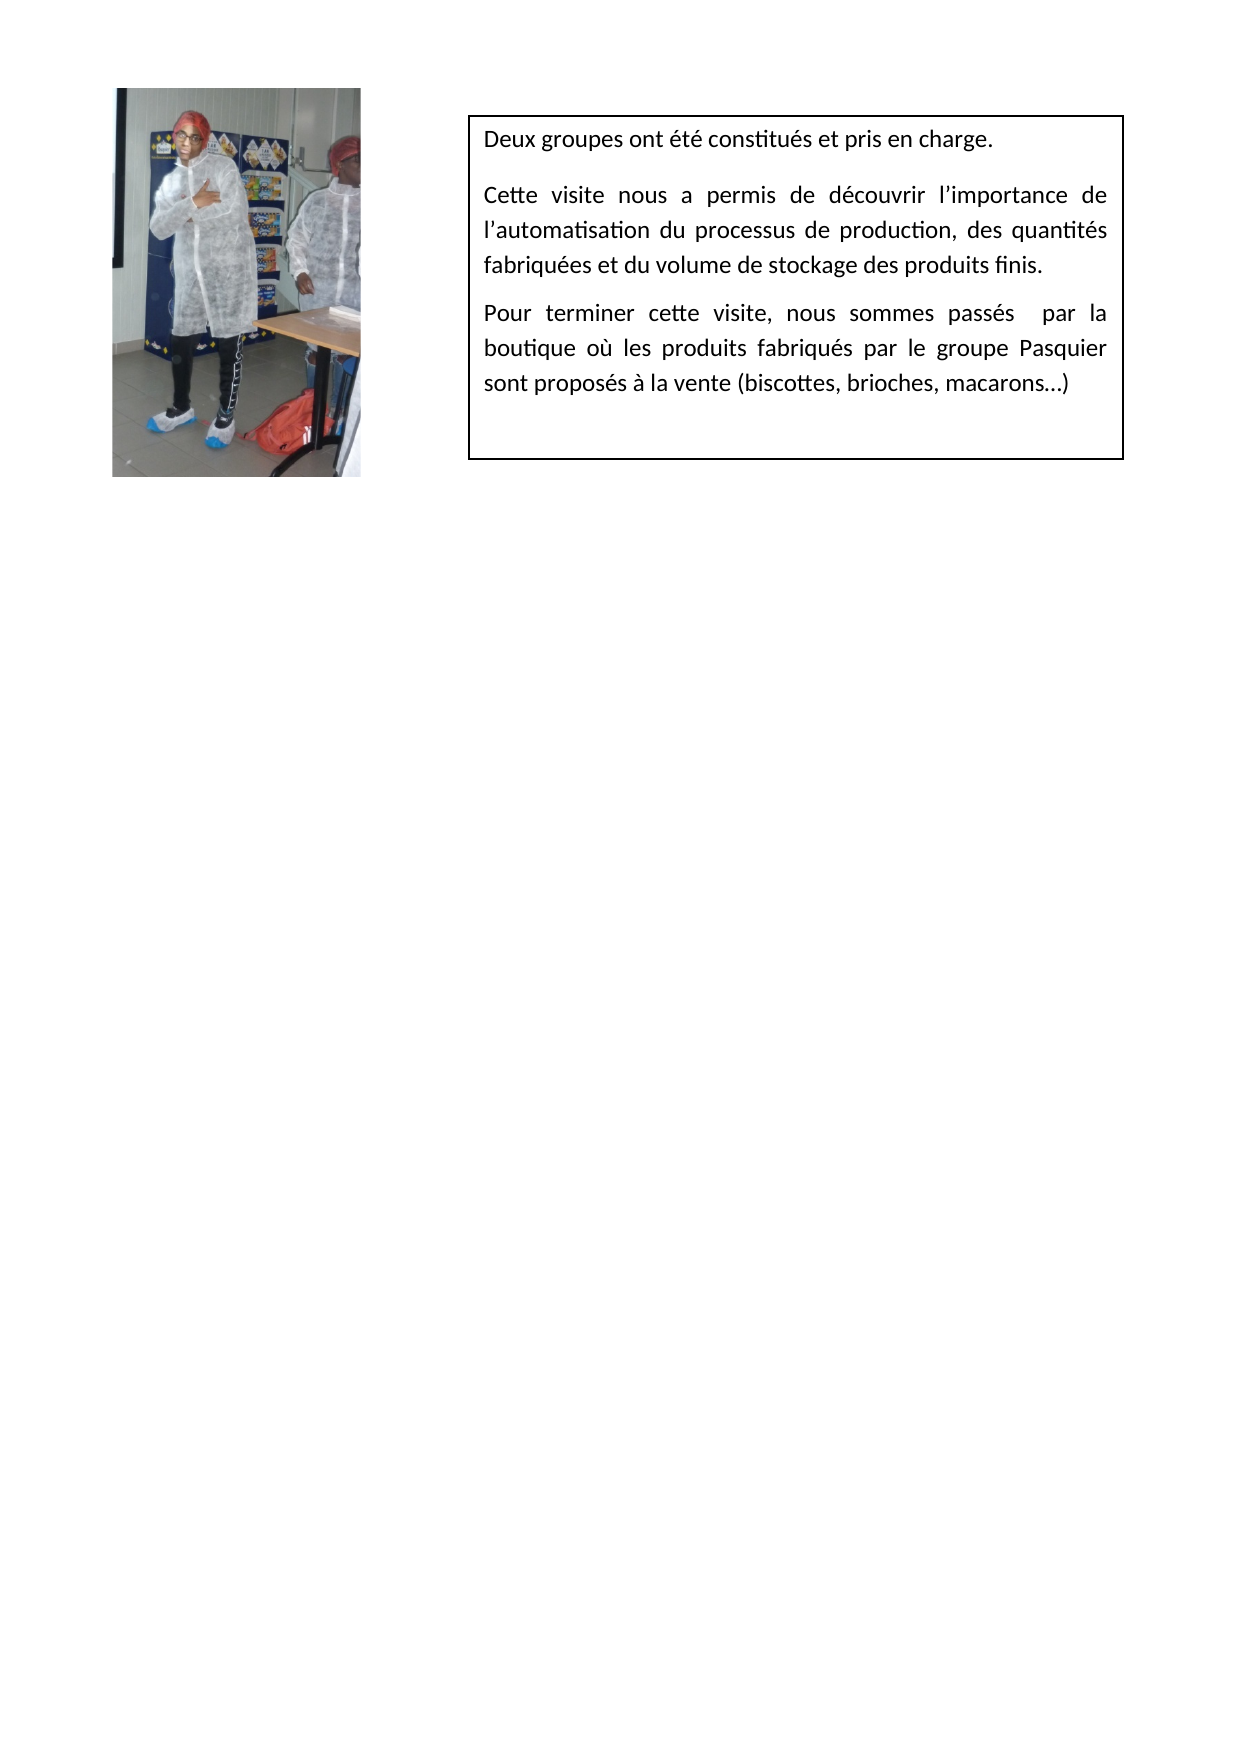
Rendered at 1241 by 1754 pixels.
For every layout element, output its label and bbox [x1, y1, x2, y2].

picture [112, 88, 361, 477]
